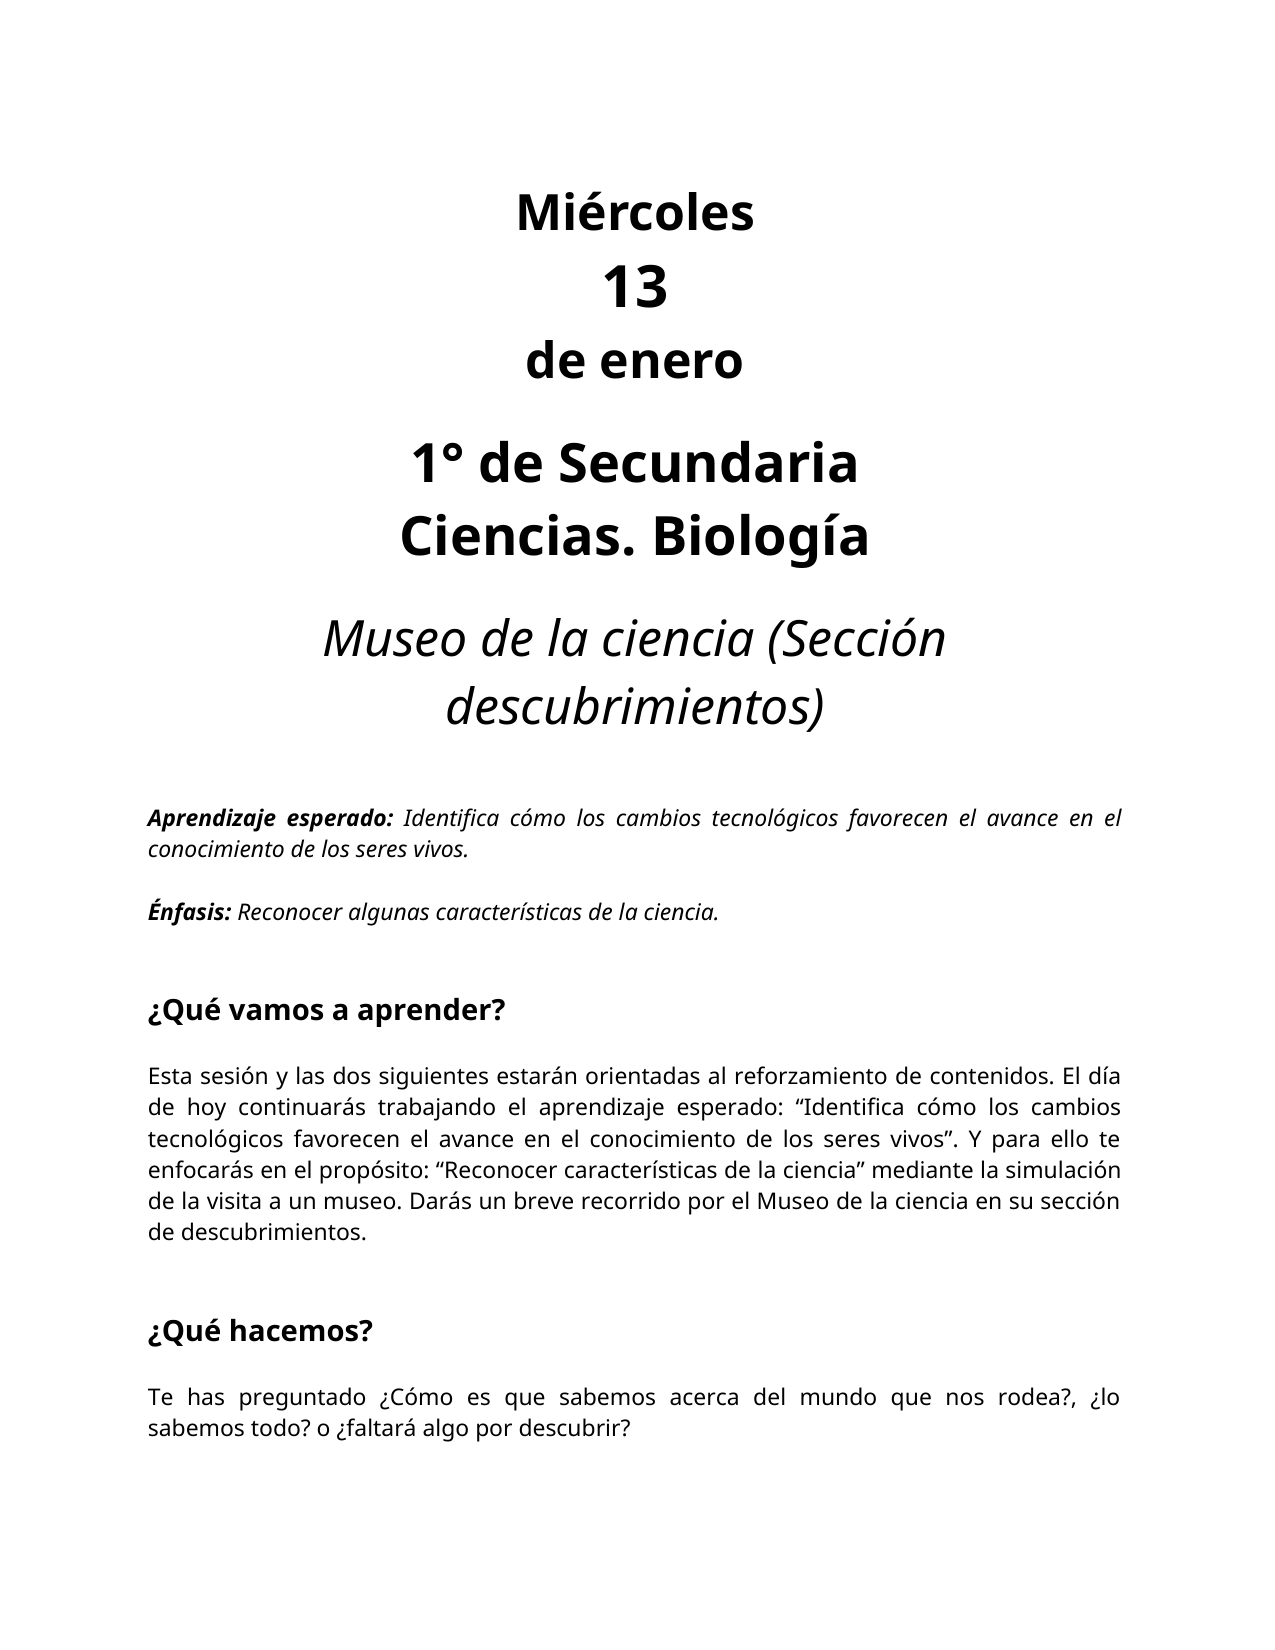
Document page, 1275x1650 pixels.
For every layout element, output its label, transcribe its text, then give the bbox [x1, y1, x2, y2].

text Miércoles [148, 177, 1122, 245]
text Esta sesión y las dos siguientes estarán orientadas al reforzamiento de contenidos. El día de hoy continuarás trabajando el aprendizaje esperado: “Identifica cómo los cambios tecnológicos favorecen el avance en el conocimiento de los seres vivos”. Y para ello te enfocarás en el propósito: “Reconocer características de la ciencia” mediante la simulación de la visita a un museo. Darás un breve recorrido por el Museo de la ciencia en su sección de descubrimientos. [148, 1060, 1122, 1248]
text Énfasis: Reconocer algunas características de la ciencia. [148, 895, 1122, 927]
text Aprendizaje esperado: Identifica cómo los cambios tecnológicos favorecen el avance en el conocimiento de los seres vivos. [148, 802, 1122, 864]
text Museo de la ciencia (Sección descubrimientos) [148, 603, 1122, 739]
text Te has preguntado ¿Cómo es que sabemos acerca del mundo que nos rodea?, ¿lo sabemos todo? o ¿faltará algo por descubrir? [148, 1381, 1122, 1443]
text de enero [148, 325, 1122, 393]
text 1° de Secundaria [148, 424, 1122, 498]
text Ciencias. Biología [148, 498, 1122, 572]
text 13 [148, 245, 1122, 325]
text ¿Qué vamos a aprender? [148, 989, 1122, 1029]
text ¿Qué hacemos? [148, 1310, 1122, 1350]
